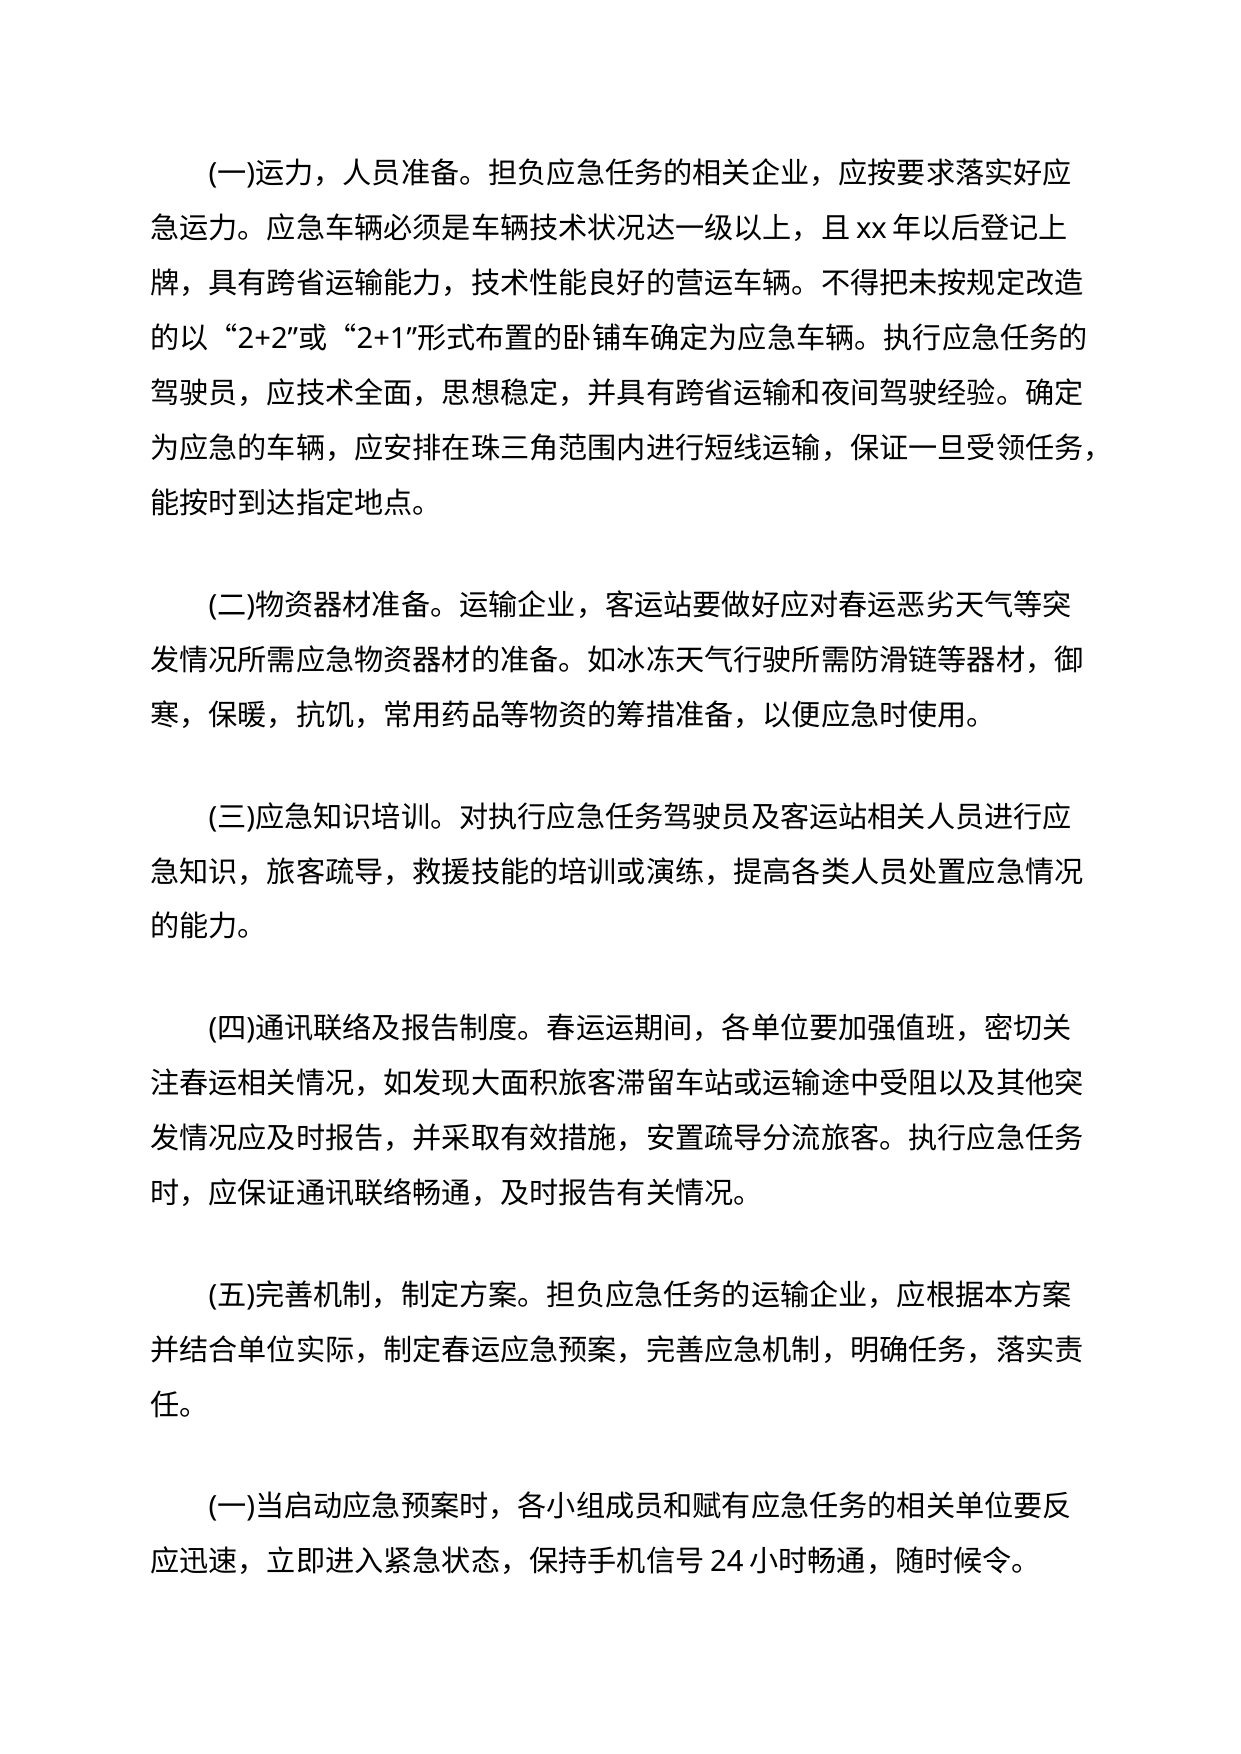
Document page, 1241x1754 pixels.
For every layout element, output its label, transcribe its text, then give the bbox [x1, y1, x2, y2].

text (一)当启动应急预案时，各小组成员和赋有应急任务的相关单位要反应迅速，立即进入紧急状态，保持手机信号24小时畅通，随时候令。 [150, 1483, 1090, 1580]
text (二)物资器材准备。运输企业，客运站要做好应对春运恶劣天气等突发情况所需应急物资器材的准备。如冰冻天气行驶所需防滑链等器材，御寒，保暖，抗饥，常用药品等物资的筹措准备，以便应急时使用。 [150, 581, 1090, 734]
text (四)通讯联络及报告制度。春运运期间，各单位要加强值班，密切关注春运相关情况，如发现大面积旅客滞留车站或运输途中受阻以及其他突发情况应及时报告，并采取有效措施，安置疏导分流旅客。执行应急任务时，应保证通讯联络畅通，及时报告有关情况。 [150, 1005, 1090, 1212]
text (三)应急知识培训。对执行应急任务驾驶员及客运站相关人员进行应急知识，旅客疏导，救援技能的培训或演练，提高各类人员处置应急情况的能力。 [150, 793, 1090, 945]
text (一)运力，人员准备。担负应急任务的相关企业，应按要求落实好应急运力。应急车辆必须是车辆技术状况达一级以上，且xx年以后登记上牌，具有跨省运输能力，技术性能良好的营运车辆。不得把未按规定改造的以“2+2”或“2+1”形式布置的卧铺车确定为应急车辆。执行应急任务的驾驶员，应技术全面，思想稳定，并具有跨省运输和夜间驾驶经验。确定为应急的车辆，应安排在珠三角范围内进行短线运输，保证一旦受领任务，能按时到达指定地点。 [150, 150, 1090, 522]
text (五)完善机制，制定方案。担负应急任务的运输企业，应根据本方案并结合单位实际，制定春运应急预案，完善应急机制，明确任务，落实责任。 [150, 1271, 1090, 1423]
